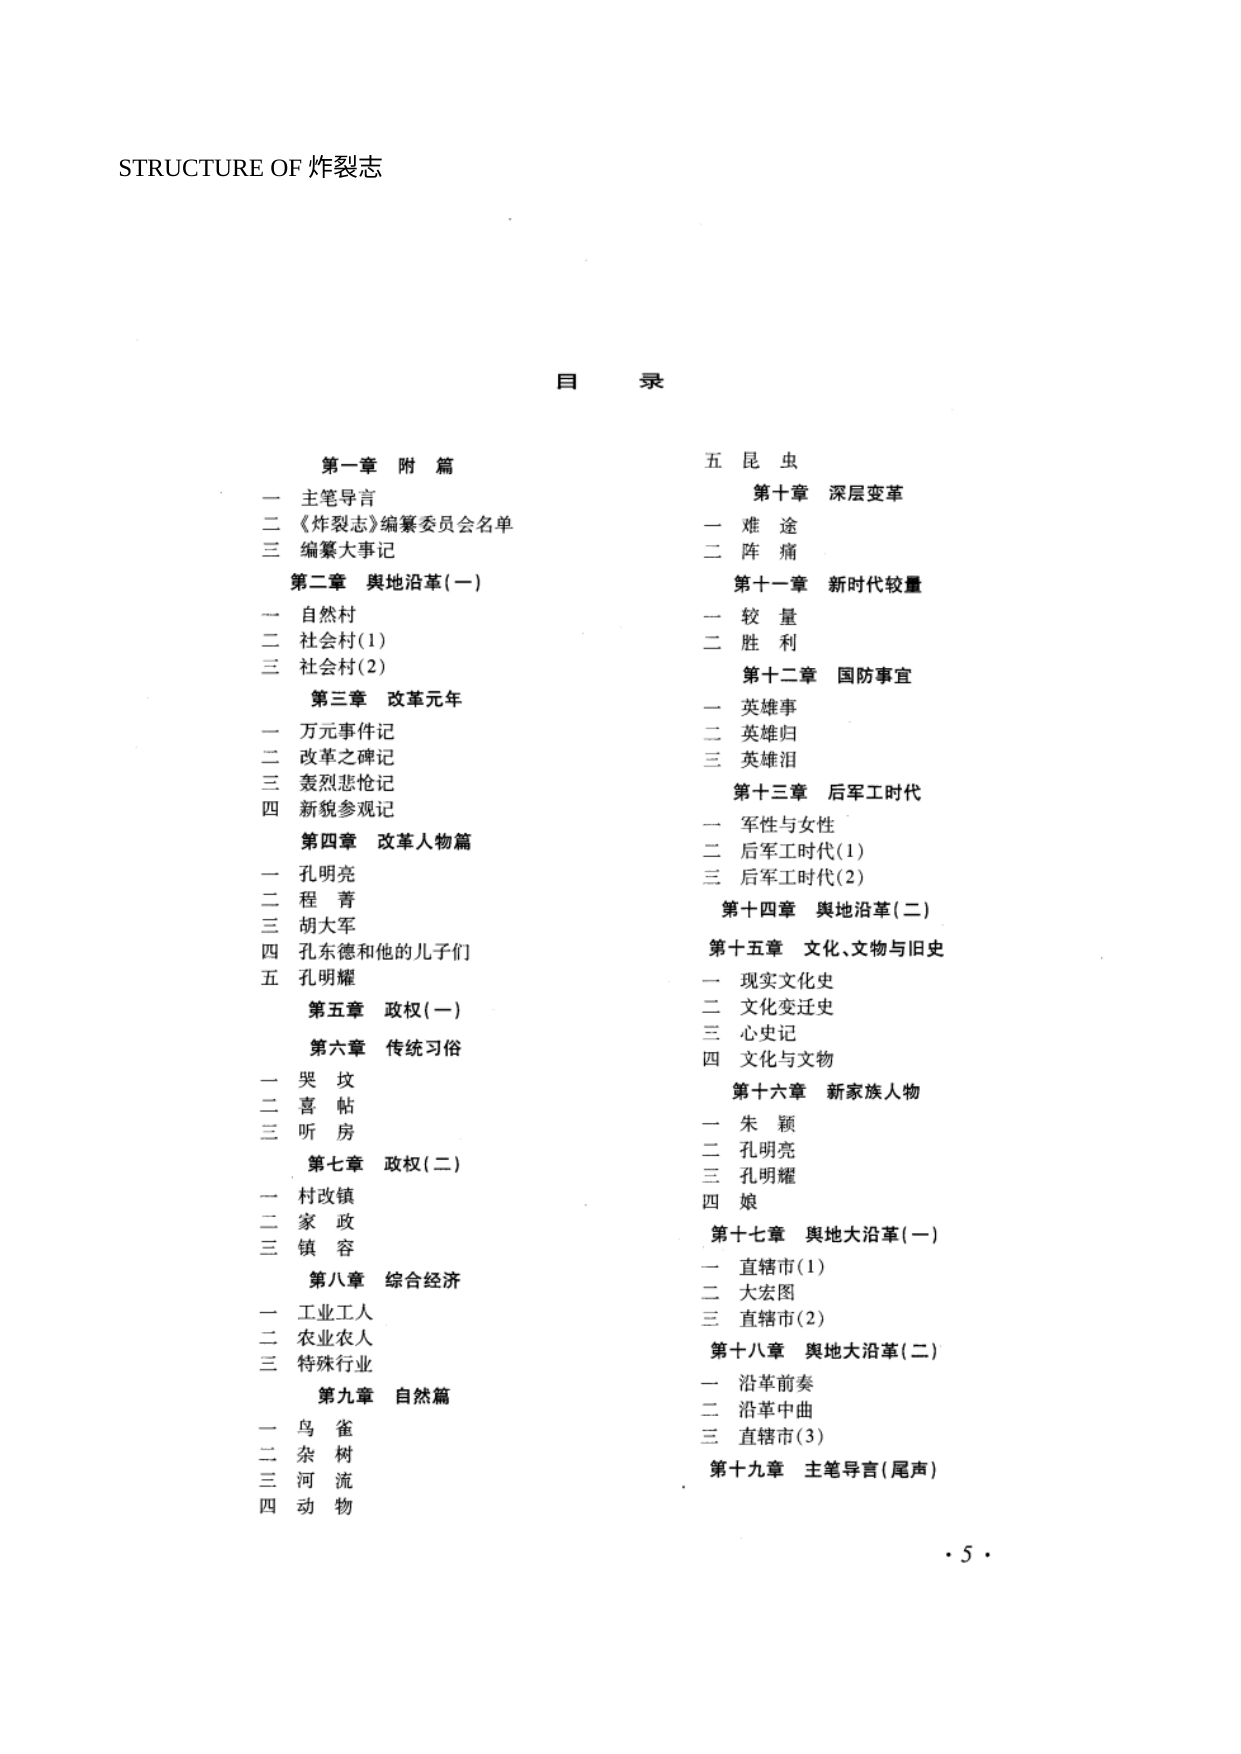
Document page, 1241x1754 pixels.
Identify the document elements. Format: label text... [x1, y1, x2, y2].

text STRUCTURE OF 炸裂志 [118, 148, 1122, 184]
